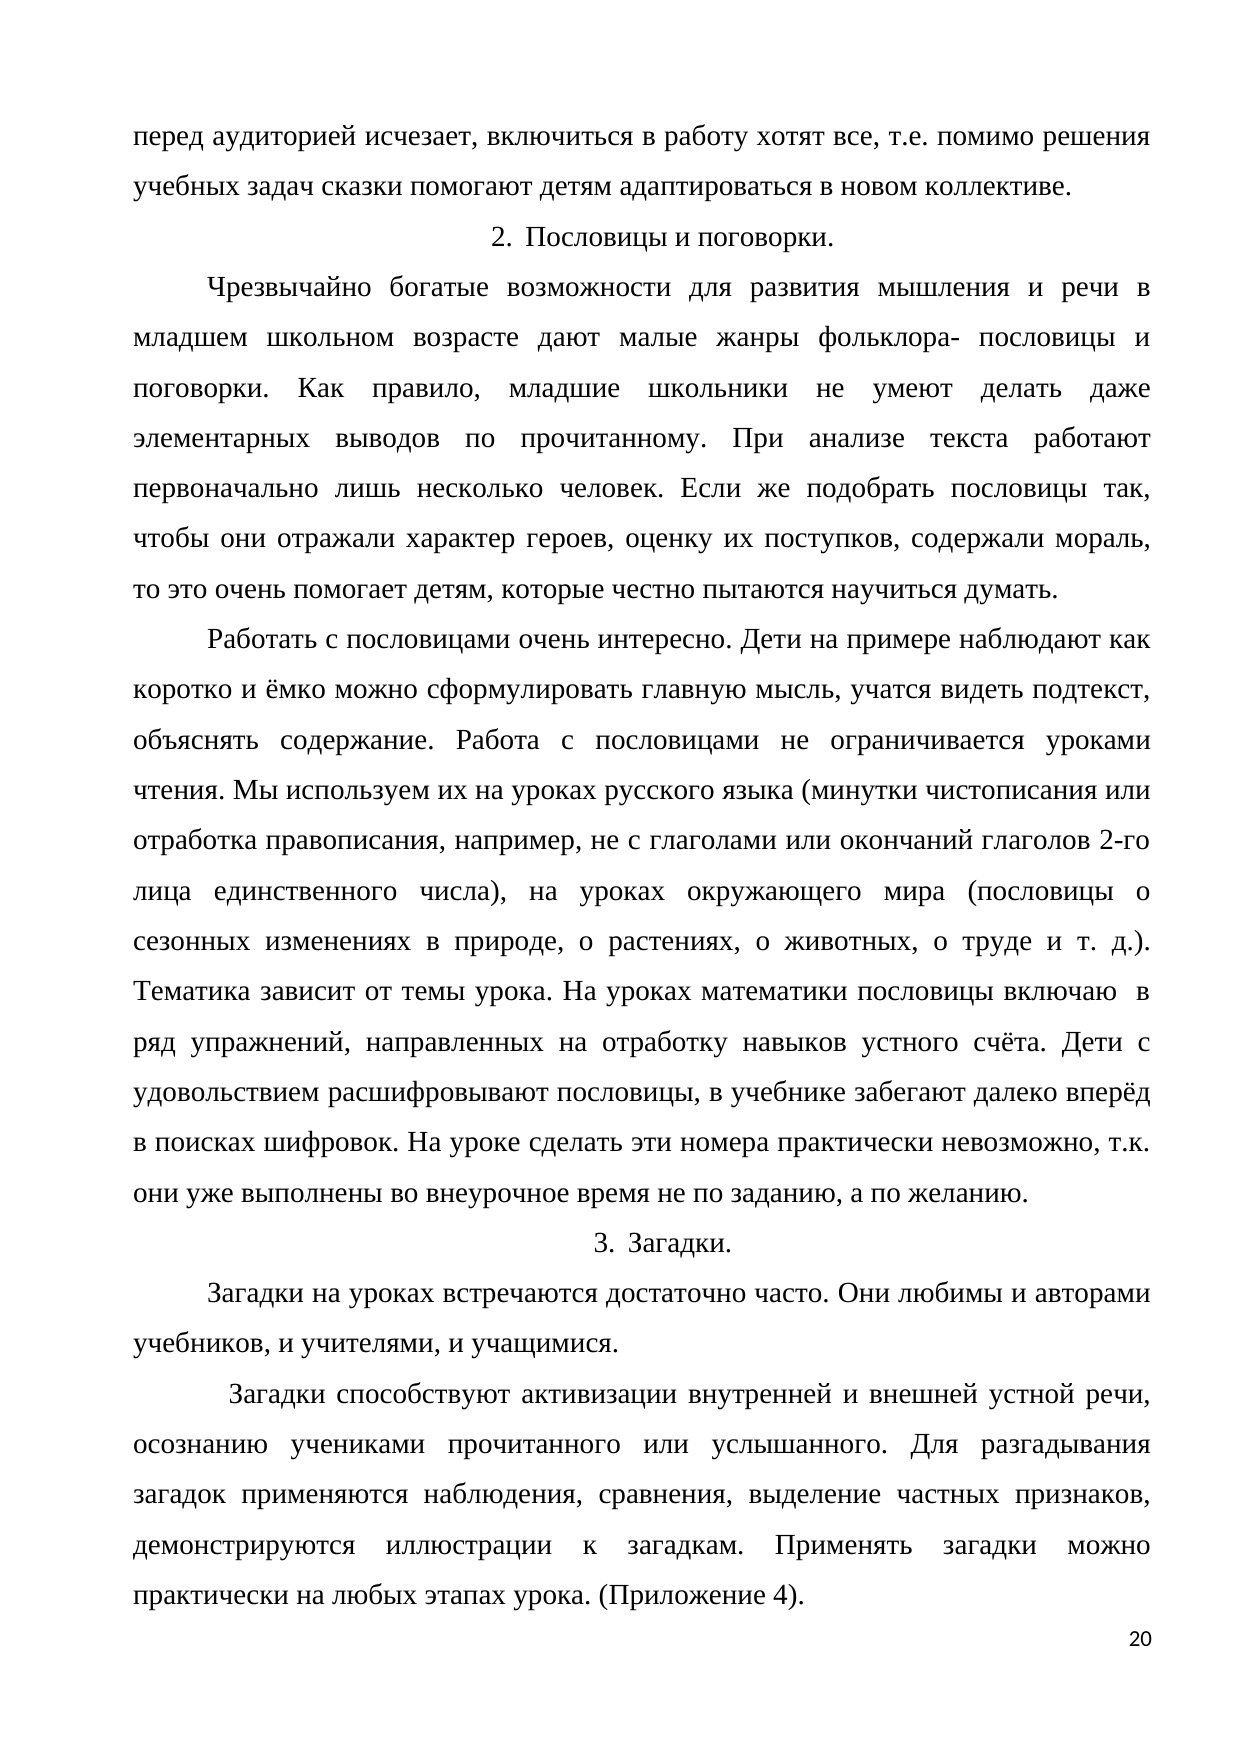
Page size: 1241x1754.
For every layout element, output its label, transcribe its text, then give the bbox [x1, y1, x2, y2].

text Чрезвычайно богатые возможности для развития мышления и речи в младшем школьном возрасте дают малые жанры фольклора- пословицы и поговорки. Как правило, младшие школьники не умеют делать даже элементарных выводов по прочитанному. При анализе текста работают первоначально лишь несколько человек. Если же подобрать пословицы так, чтобы они отражали характер героев, оценку их поступков, содержали мораль, то это очень помогает детям, которые честно пытаются научиться думать. [133, 269, 1152, 604]
list Пословицы и поговорки. [173, 219, 1152, 252]
list Загадки. [173, 1225, 1152, 1258]
text Загадки способствуют активизации внутренней и внешней устной речи, осознанию учениками прочитанного или услышанного. Для разгадывания загадок применяются наблюдения, сравнения, выделение частных признаков, демонстрируются иллюстрации к загадкам. Применять загадки можно практически на любых этапах урока. (Приложение 4). [133, 1376, 1152, 1611]
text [133, 118, 1152, 202]
text Загадки на уроках встречаются достаточно часто. Они любимы и авторами учебников, и учителями, и учащимися. [133, 1275, 1152, 1359]
text Работать с пословицами очень интересно. Дети на примере наблюдают как коротко и ёмко можно сформулировать главную мысль, учатся видеть подтекст, объяснять содержание. Работа с пословицами не ограничивается уроками чтения. Мы используем их на уроках русского языка (минутки чистописания или отработка правописания, например, не с глаголами или окончаний глаголов 2-го лица единственного числа), на уроках окружающего мира (пословицы о сезонных изменениях в природе, о растениях, о животных, о труде и т. д.). Тематика зависит от темы урока. На уроках математики пословицы включаю в ряд упражнений, направленных на отработку навыков устного счёта. Дети с удовольствием расшифровывают пословицы, в учебнике забегают далеко вперёд в поисках шифровок. На уроке сделать эти номера практически невозможно, т.к. они уже выполнены во внеурочное время не по заданию, а по желанию. [133, 621, 1152, 1208]
